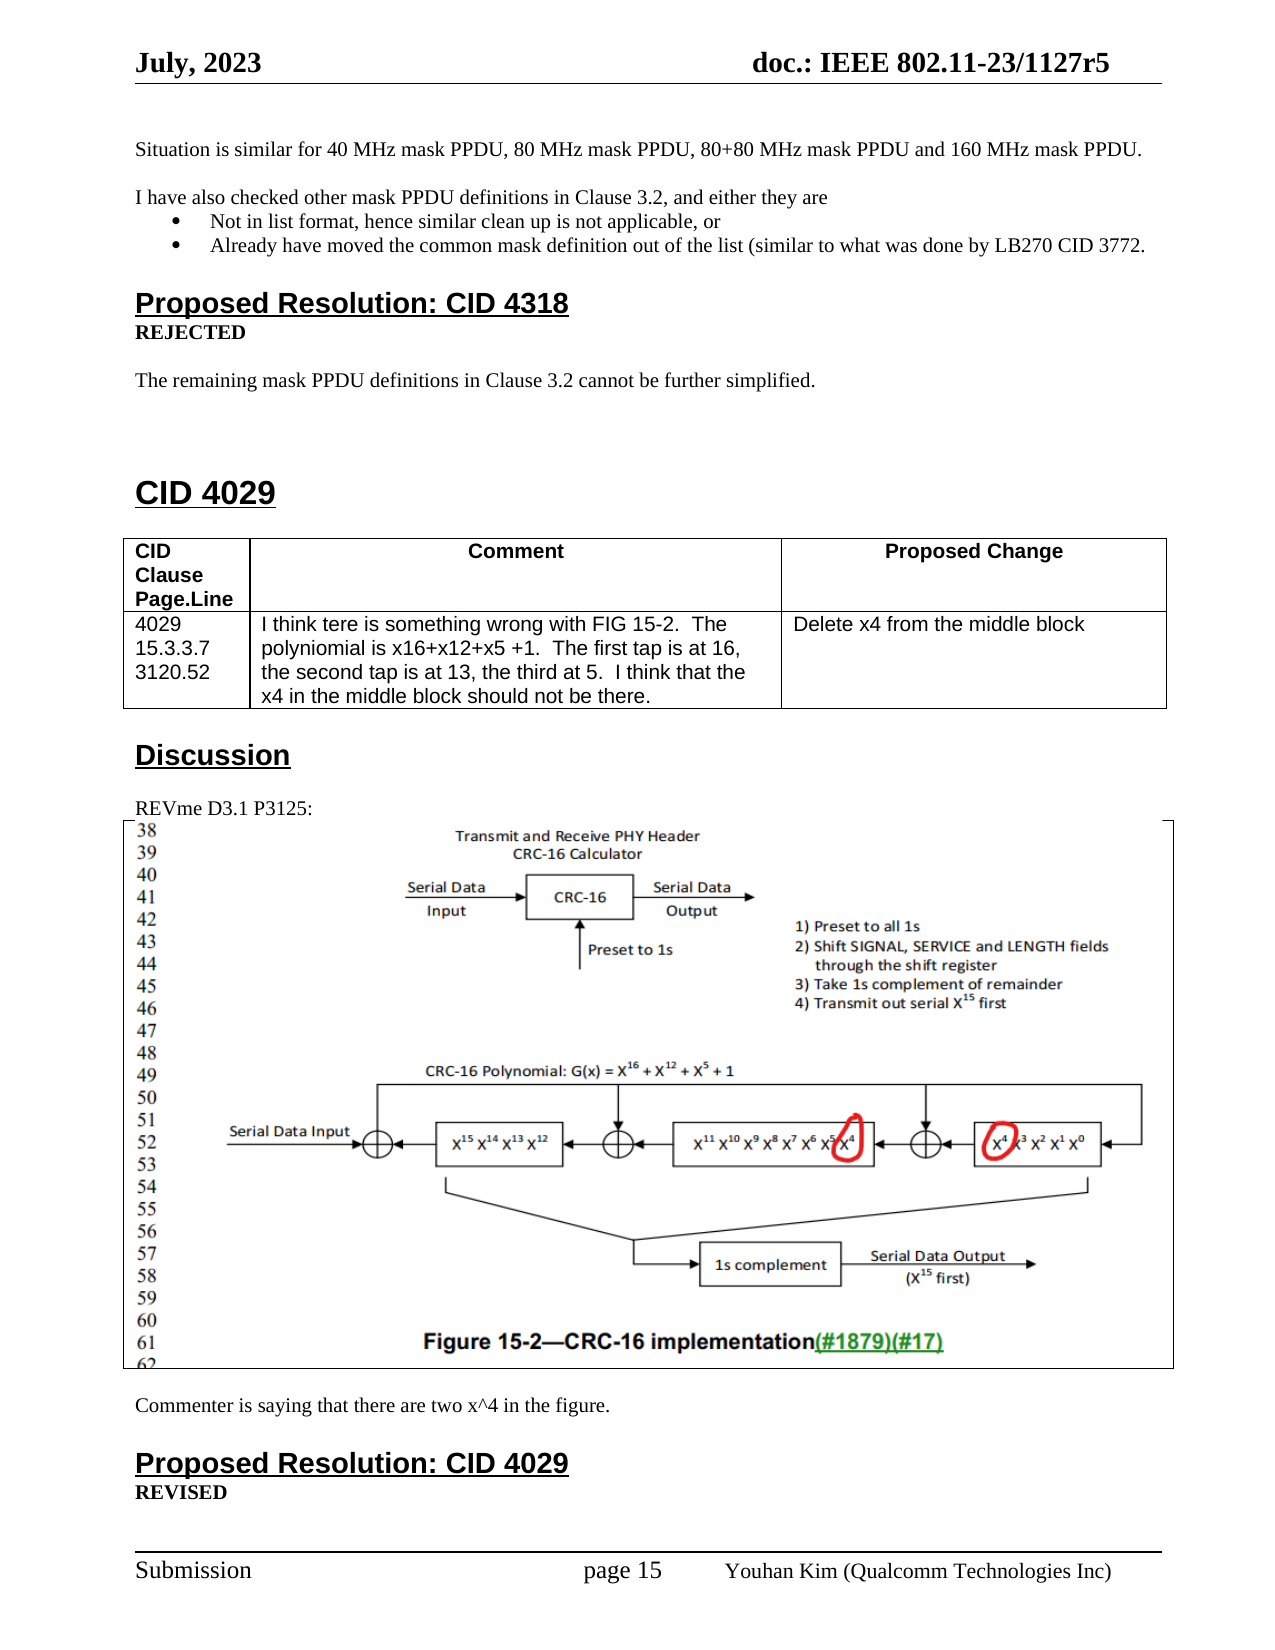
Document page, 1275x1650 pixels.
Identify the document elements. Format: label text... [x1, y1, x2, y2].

table_header CID Clause Page.Line [124, 539, 249, 611]
subtitle Discussion [135, 738, 1162, 772]
table_header [1163, 821, 1173, 1368]
table_cell 4029 15.3.3.7 3120.52 [124, 612, 249, 708]
text REJECTED [135, 319, 1162, 344]
table_cell I think tere is something wrong with FIG 15-2. The polyniomial is x16+x12+x5 +1. The first tap is at 16, the second tap is at 13, the third at 5. I think that the x4 in the middle block should not be there. [251, 612, 781, 708]
table_header [124, 821, 135, 1368]
text REVme D3.1 P3125: [135, 796, 1162, 820]
subtitle Proposed Resolution: CID 4029 [135, 1446, 1162, 1480]
text REVISED [135, 1480, 1162, 1504]
subtitle Proposed Resolution: CID 4318 [135, 286, 1162, 319]
text I have also checked other mask PPDU definitions in Clause 3.2, and either they are [135, 185, 1162, 209]
table_header Comment [251, 539, 781, 611]
picture [135, 820, 1163, 1368]
subtitle CID 4029 [135, 473, 1162, 512]
text The remaining mask PPDU definitions in Clause 3.2 cannot be further simplified. [135, 368, 1162, 392]
table_header Proposed Change [782, 539, 1166, 611]
text Commenter is saying that there are two x^4 in the figure. [135, 1393, 1162, 1417]
list Already have moved the common mask definition out of the list (similar to what was done by LB270 CID 3772. [172, 233, 1162, 257]
table_cell Delete x4 from the middle block [782, 612, 1166, 708]
list Not in list format, hence similar clean up is not applicable, or [172, 209, 1162, 233]
text Situation is similar for 40 MHz mask PPDU, 80 MHz mask PPDU, 80+80 MHz mask PPDU and 160 MHz mask PPDU. [135, 137, 1162, 161]
